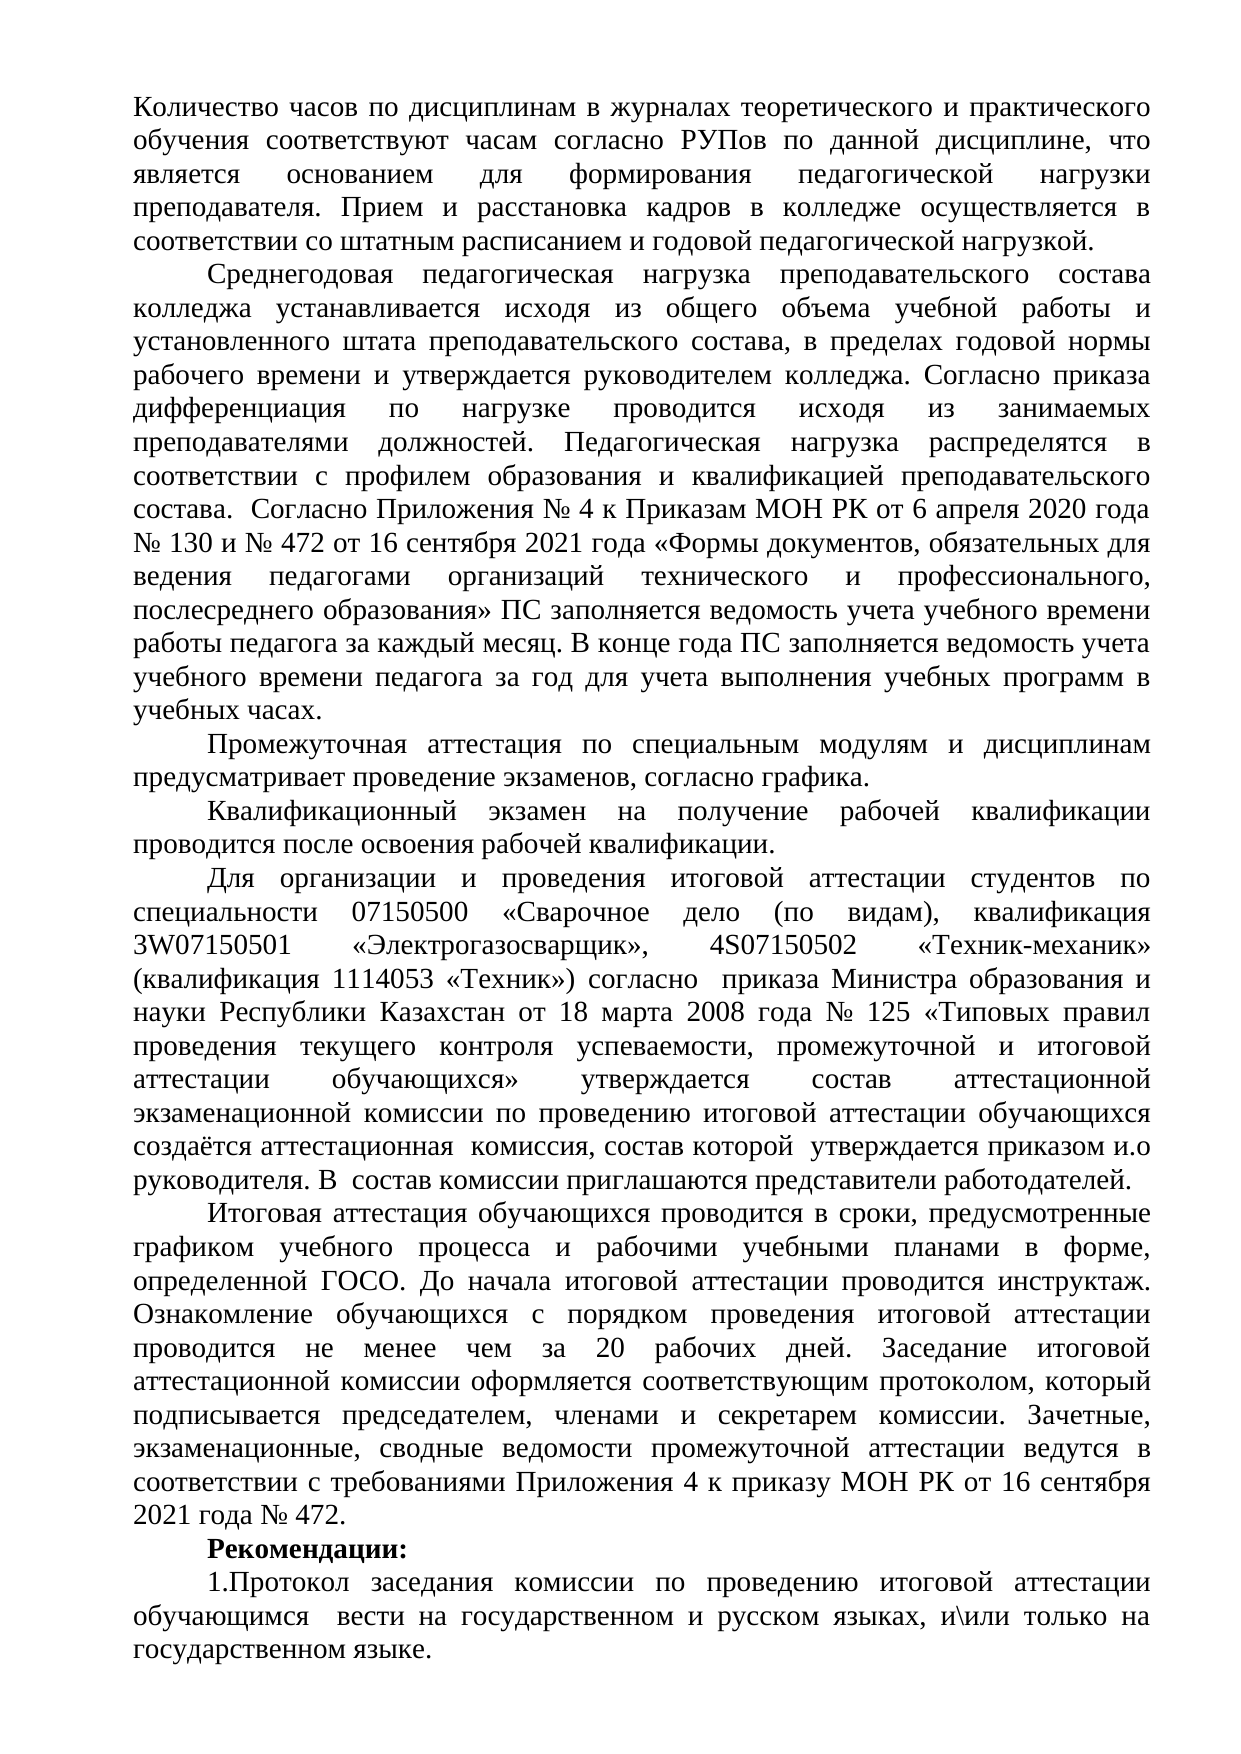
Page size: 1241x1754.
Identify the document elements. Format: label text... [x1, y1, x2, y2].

text Среднегодовая педагогическая нагрузка преподавательского состава колледжа устанавливается исходя из общего объема учебной работы и установленного штата преподавательского состава, в пределах годовой нормы рабочего времени и утверждается руководителем колледжа. Согласно приказа дифференциация по нагрузке проводится исходя из занимаемых преподавателями должностей. Педагогическая нагрузка распределятся в соответствии с профилем образования и квалификацией преподавательского состава. Согласно Приложения № 4 к Приказам МОН РК от 6 апреля 2020 года № 130 и № 472 от 16 сентября 2021 года «Формы документов, обязательных для ведения педагогами организаций технического и профессионального, послесреднего образования» ПС заполняется ведомость учета учебного времени работы педагога за каждый месяц. В конце года ПС заполняется ведомость учета учебного времени педагога за год для учета выполнения учебных программ в учебных часах. [133, 256, 1152, 726]
text 1.Протокол заседания комиссии по проведению итоговой аттестации обучающимся вести на государственном и русском языках, и\или только на государственном языке. [133, 1564, 1152, 1665]
text Рекомендации: [133, 1531, 1152, 1564]
text Для организации и проведения итоговой аттестации студентов по специальности 07150500 «Сварочное дело (по видам), квалификация 3W07150501 «Электрогазосварщик», 4S07150502 «Техник-механик» (квалификация 1114053 «Техник») согласно приказа Министра образования и науки Республики Казахстан от 18 марта 2008 года № 125 «Типовых правил проведения текущего контроля успеваемости, промежуточной и итоговой аттестации обучающихся» утверждается состав аттестационной экзаменационной комиссии по проведению итоговой аттестации обучающихся создаётся аттестационная комиссия, состав которой утверждается приказом и.о руководителя. В состав комиссии приглашаются представители работодателей. [133, 860, 1152, 1196]
text Квалификационный экзамен на получение рабочей квалификации проводится после освоения рабочей квалификации. [133, 793, 1152, 860]
text Промежуточная аттестация по специальным модулям и дисциплинам предусматривает проведение экзаменов, согласно графика. [133, 726, 1152, 793]
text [133, 89, 1152, 256]
text Итоговая аттестация обучающихся проводится в сроки, предусмотренные графиком учебного процесса и рабочими учебными планами в форме, определенной ГОСО. До начала итоговой аттестации проводится инструктаж. Ознакомление обучающихся с порядком проведения итоговой аттестации проводится не менее чем за 20 рабочих дней. Заседание итоговой аттестационной комиссии оформляется соответствующим протоколом, который подписывается председателем, членами и секретарем комиссии. Зачетные, экзаменационные, сводные ведомости промежуточной аттестации ведутся в соответствии с требованиями Приложения 4 к приказу МОН РК от 16 сентября 2021 года № 472. [133, 1196, 1152, 1531]
